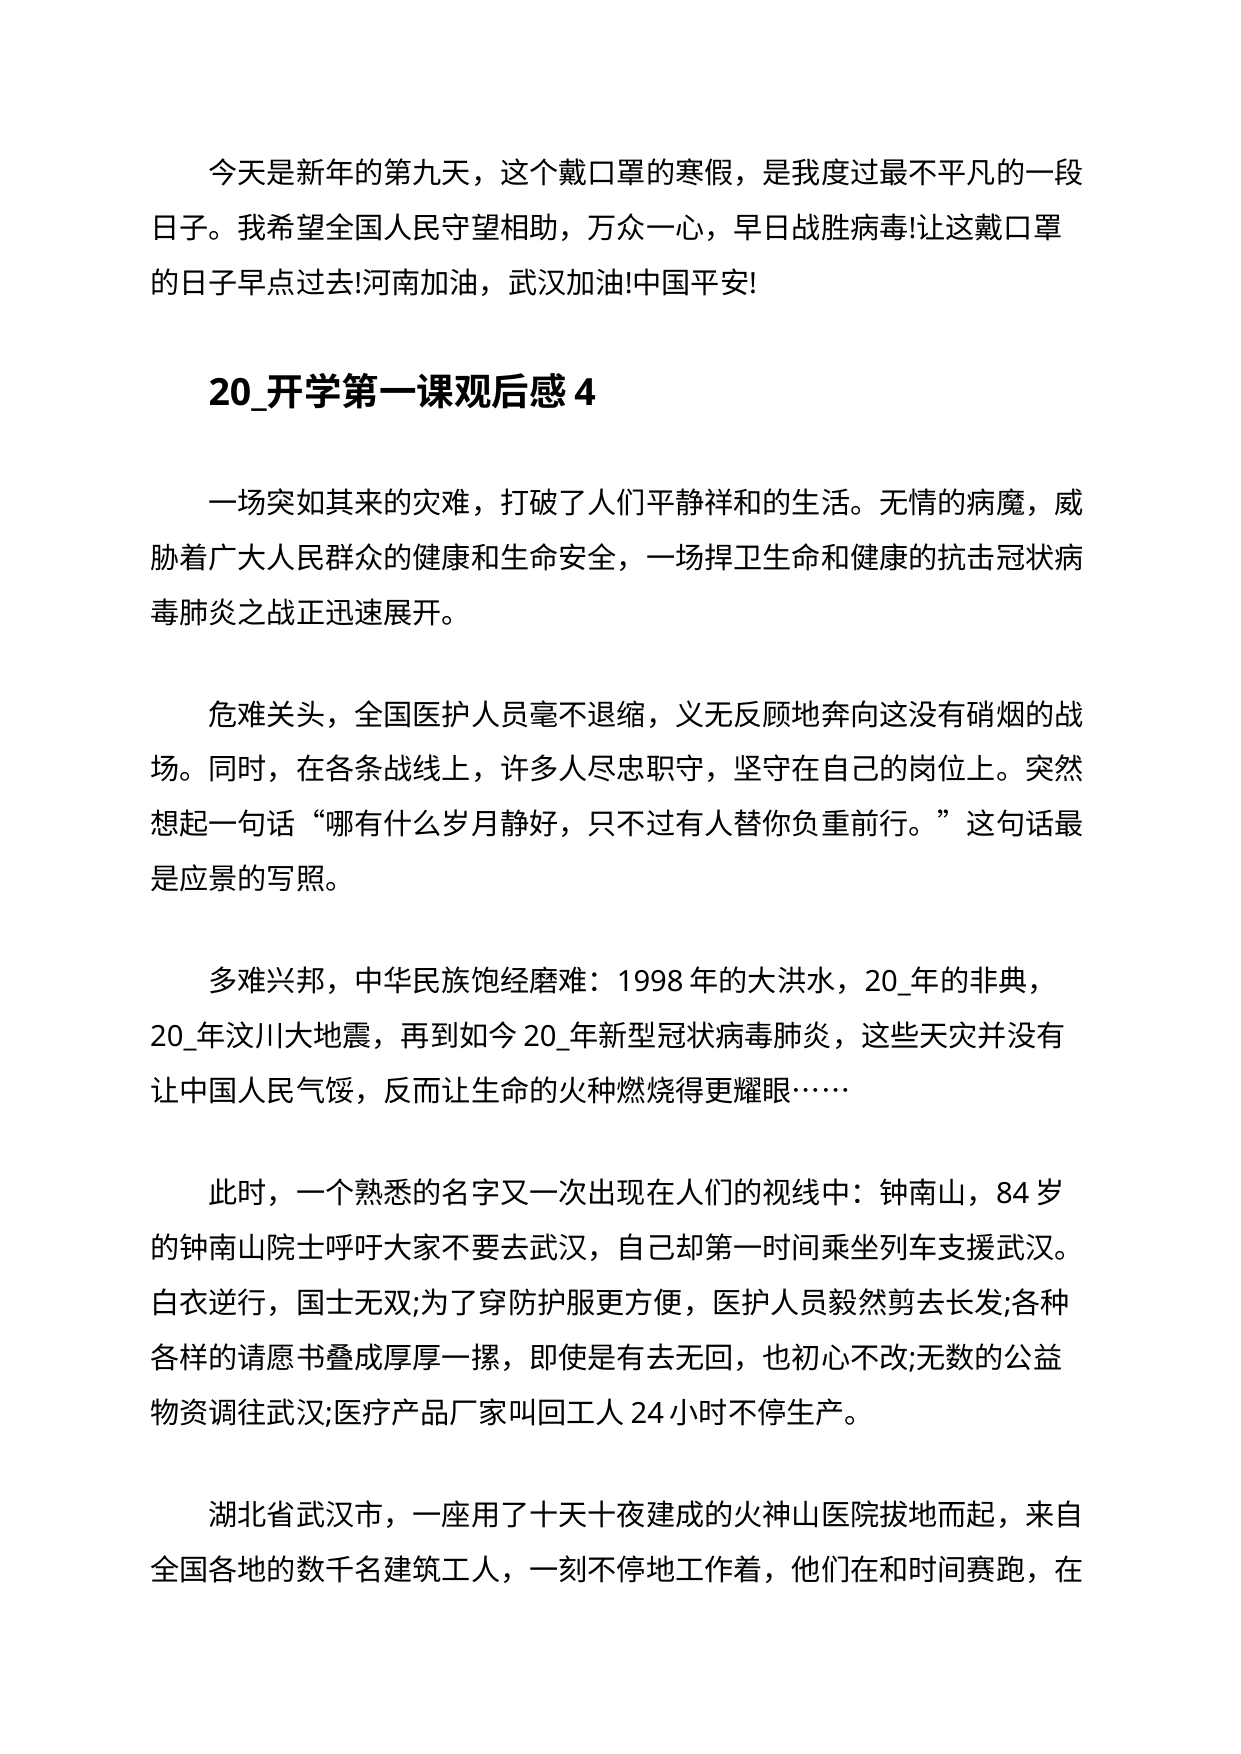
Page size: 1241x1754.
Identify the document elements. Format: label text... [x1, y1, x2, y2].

text 此时，一个熟悉的名字又一次出现在人们的视线中：钟南山，84岁的钟南山院士呼吁大家不要去武汉，自己却第一时间乘坐列车支援武汉。白衣逆行，国士无双;为了穿防护服更方便，医护人员毅然剪去长发;各种各样的请愿书叠成厚厚一摞，即使是有去无回，也初心不改;无数的公益物资调往武汉;医疗产品厂家叫回工人24小时不停生产。 [150, 1169, 1090, 1432]
text 多难兴邦，中华民族饱经磨难：1998年的大洪水，20_年的非典，20_年汶川大地震，再到如今20_年新型冠状病毒肺炎，这些天灾并没有让中国人民气馁，反而让生命的火种燃烧得更耀眼…… [150, 957, 1090, 1110]
text 20_开学第一课观后感4 [150, 362, 1090, 416]
text 危难关头，全国医护人员毫不退缩，义无反顾地奔向这没有硝烟的战场。同时，在各条战线上，许多人尽忠职守，坚守在自己的岗位上。突然想起一句话“哪有什么岁月静好，只不过有人替你负重前行。”这句话最是应景的写照。 [150, 691, 1090, 898]
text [150, 1491, 1090, 1588]
text 今天是新年的第九天，这个戴口罩的寒假，是我度过最不平凡的一段日子。我希望全国人民守望相助，万众一心，早日战胜病毒!让这戴口罩的日子早点过去!河南加油，武汉加油!中国平安! [150, 150, 1090, 302]
text 一场突如其来的灾难，打破了人们平静祥和的生活。无情的病魔，威胁着广大人民群众的健康和生命安全，一场捍卫生命和健康的抗击冠状病毒肺炎之战正迅速展开。 [150, 479, 1090, 632]
